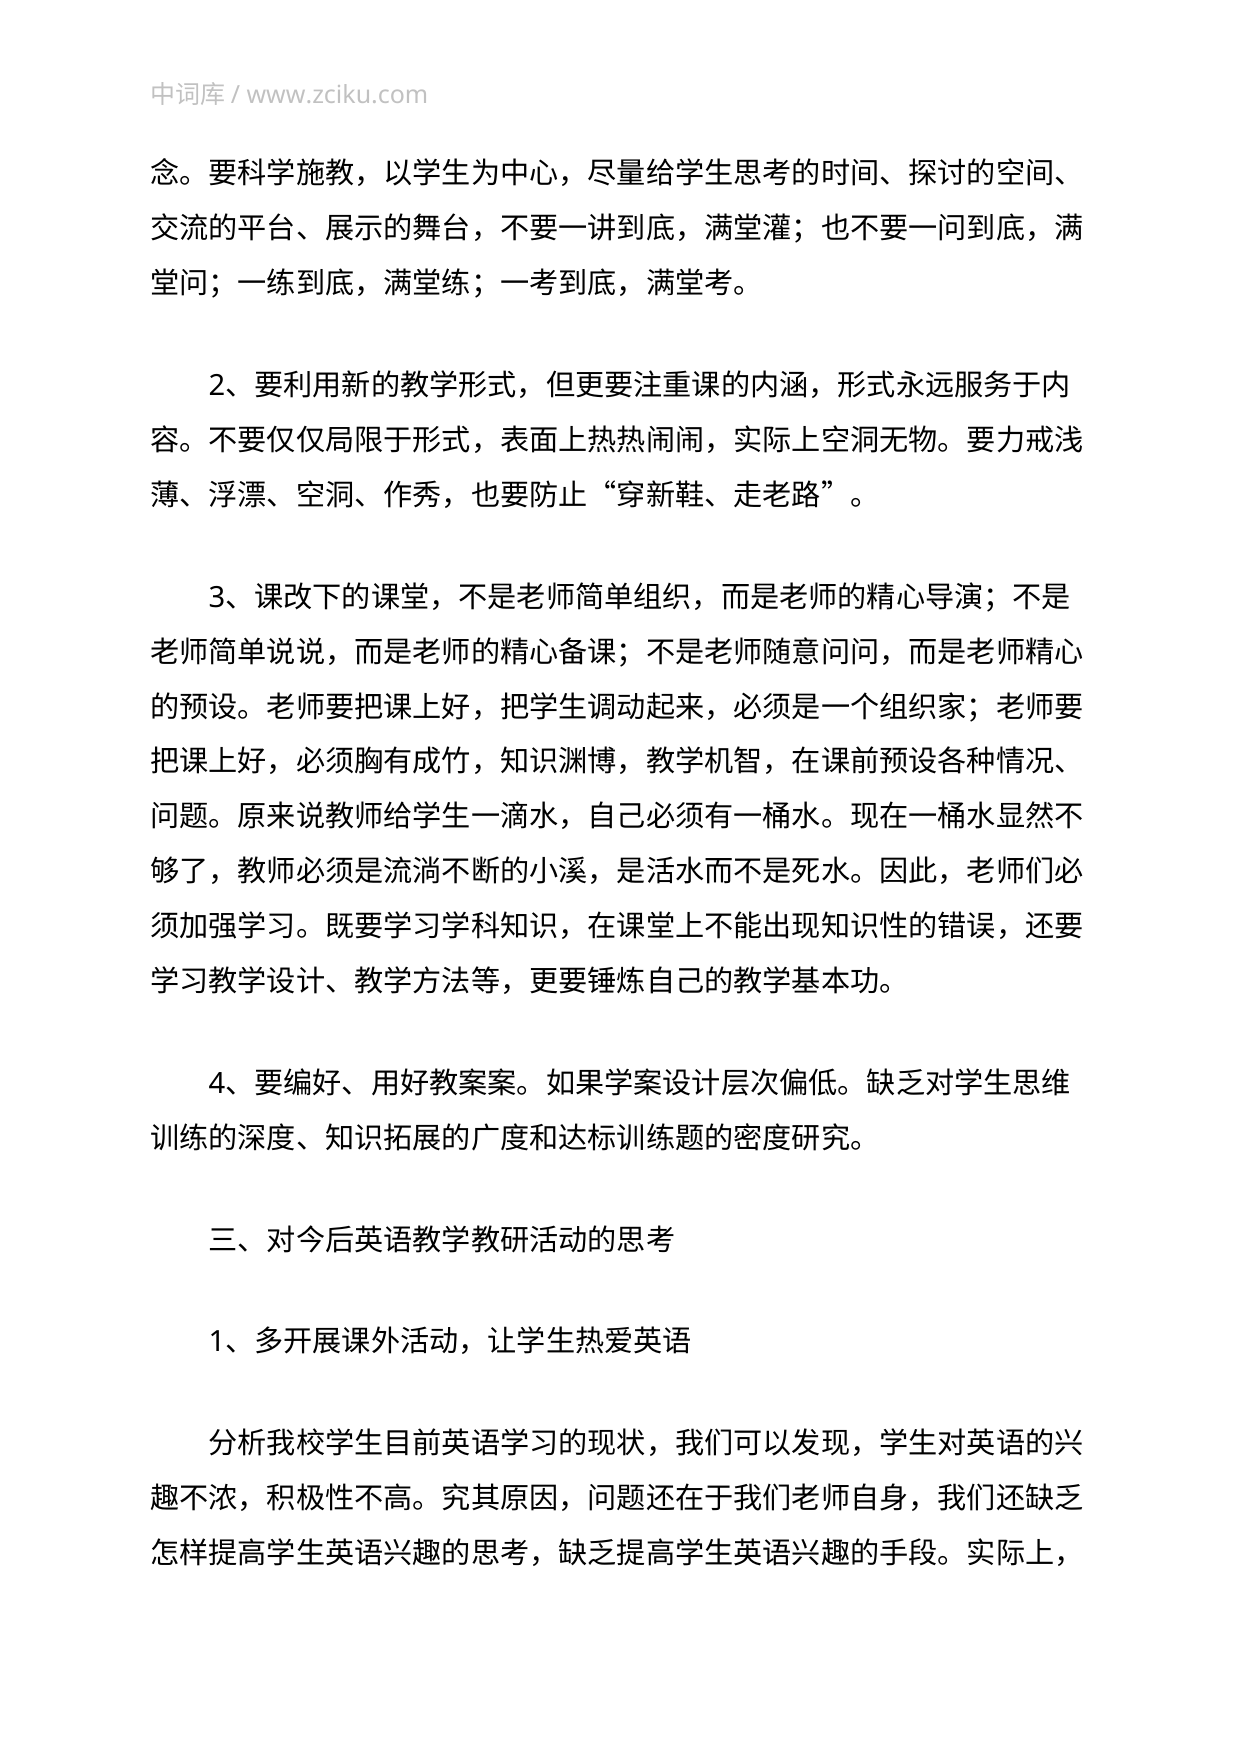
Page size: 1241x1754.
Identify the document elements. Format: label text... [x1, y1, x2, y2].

text 3、课改下的课堂，不是老师简单组织，而是老师的精心导演；不是老师简单说说，而是老师的精心备课；不是老师随意问问，而是老师精心的预设。老师要把课上好，把学生调动起来，必须是一个组织家；老师要把课上好，必须胸有成竹，知识渊博，教学机智，在课前预设各种情况、问题。原来说教师给学生一滴水，自己必须有一桶水。现在一桶水显然不够了，教师必须是流淌不断的小溪，是活水而不是死水。因此，老师们必须加强学习。既要学习学科知识，在课堂上不能出现知识性的错误，还要学习教学设计、教学方法等，更要锤炼自己的教学基本功。 [150, 573, 1090, 1000]
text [150, 1420, 1090, 1572]
text 2、要利用新的教学形式，但更要注重课的内涵，形式永远服务于内容。不要仅仅局限于形式，表面上热热闹闹，实际上空洞无物。要力戒浅薄、浮漂、空洞、作秀，也要防止“穿新鞋、走老路”。 [150, 362, 1090, 514]
text 三、对今后英语教学教研活动的思考 [150, 1216, 1090, 1258]
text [150, 150, 1090, 302]
text 4、要编好、用好教案案。如果学案设计层次偏低。缺乏对学生思维训练的深度、知识拓展的广度和达标训练题的密度研究。 [150, 1059, 1090, 1157]
text 1、多开展课外活动，让学生热爱英语 [150, 1318, 1090, 1360]
